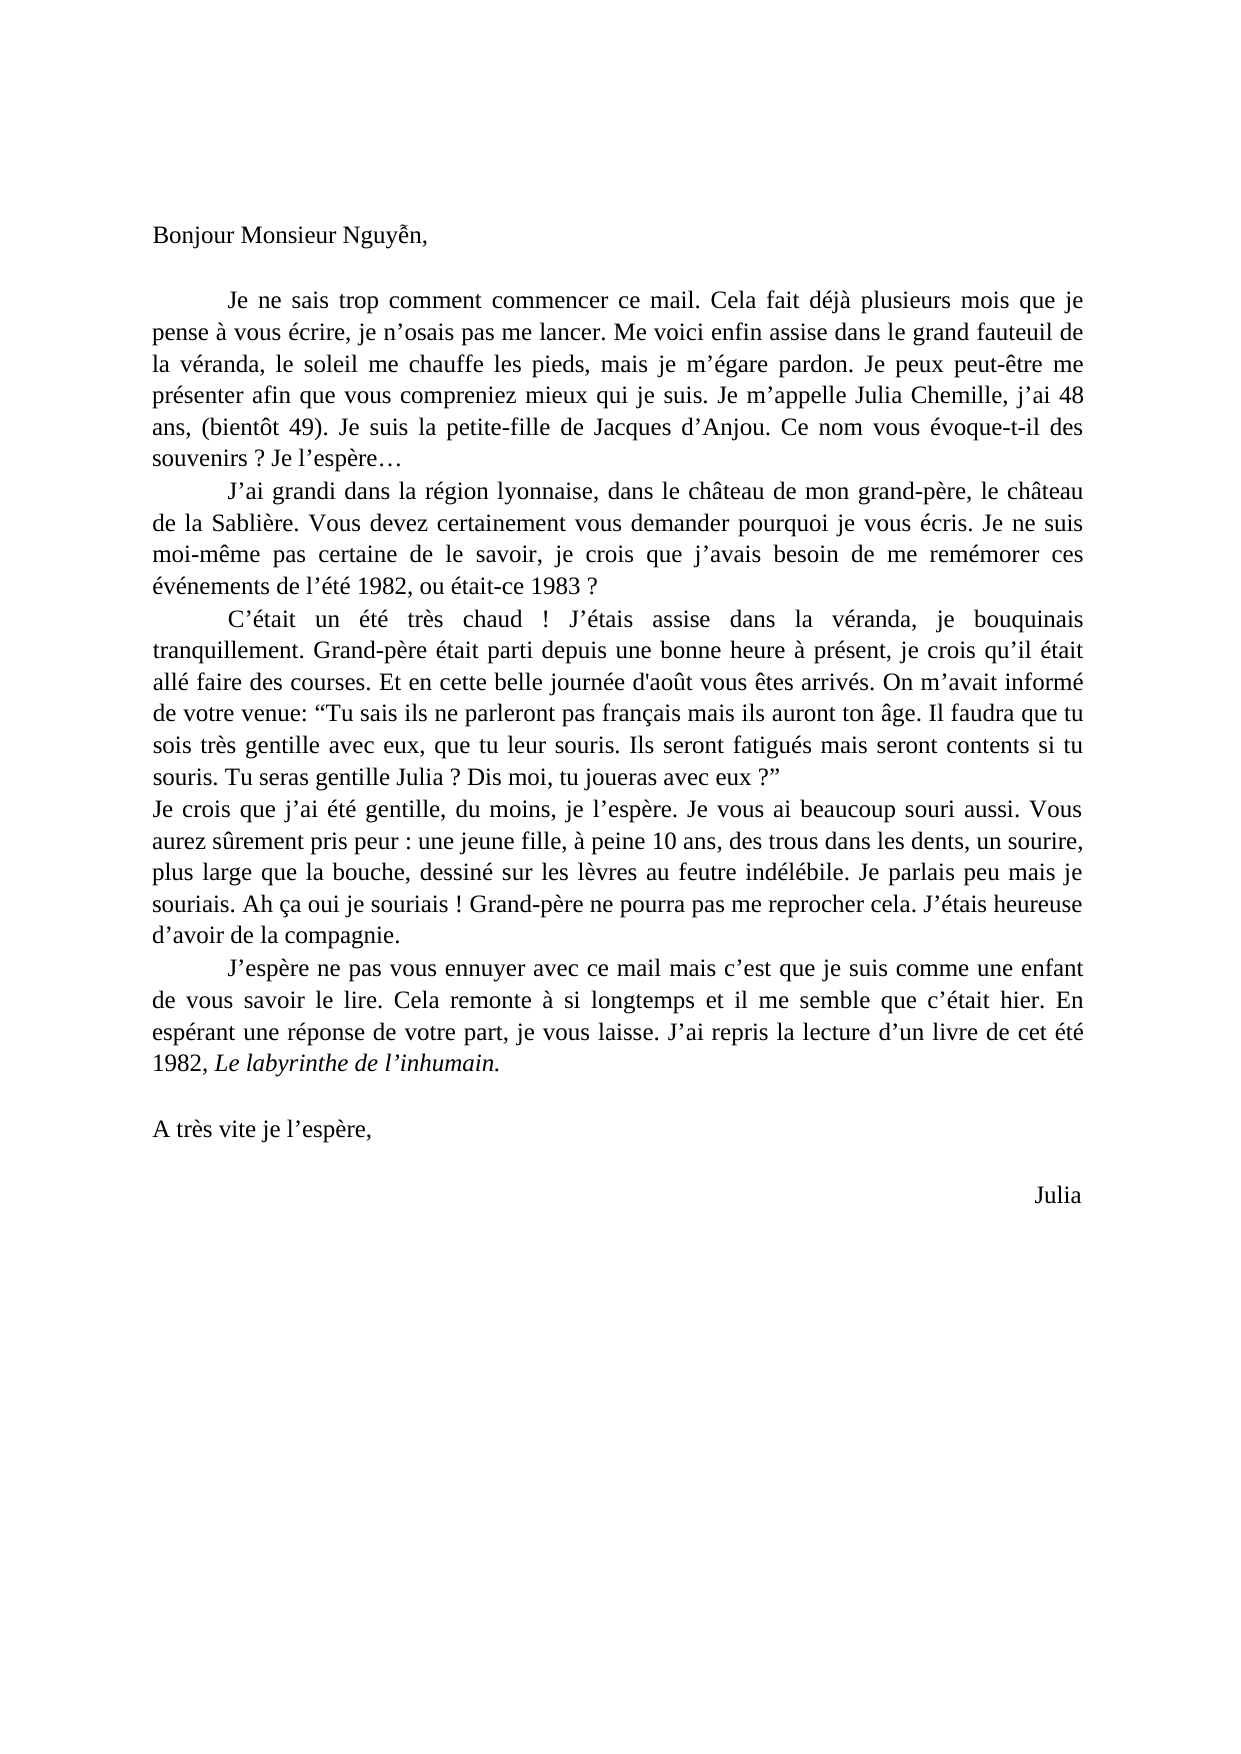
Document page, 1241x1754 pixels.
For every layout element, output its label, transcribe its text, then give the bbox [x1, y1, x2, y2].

text J’espère ne pas vous ennuyer avec ce mail mais c’est que je suis comme une enfant de vous savoir le lire. Cela remonte à si longtemps et il me semble que c’était hier. En espérant une réponse de votre part, je vous laisse. J’ai repris la lecture d’un livre de cet été 1982, Le labyrinthe de l’inhumain. [152, 953, 1085, 1077]
text Je ne sais trop comment commencer ce mail. Cela fait déjà plusieurs mois que je pense à vous écrire, je n’osais pas me lancer. Me voici enfin assise dans le grand fauteuil de la véranda, le soleil me chauffe les pieds, mais je m’égare pardon. Je peux peut-être me présenter afin que vous compreniez mieux qui je suis. Je m’appelle Julia Chemille, j’ai 48 ans, (bientôt 49). Je suis la petite-fille de Jacques d’Anjou. Ce nom vous évoque-t-il des souvenirs ? Je l’espère… [152, 286, 1085, 472]
text Je crois que j’ai été gentille, du moins, je l’espère. Je vous ai beaucoup souri aussi. Vous aurez sûrement pris peur : une jeune fille, à peine 10 ans, des trous dans les dents, un sourire, plus large que la bouche, dessiné sur les lèvres au feutre indélébile. Je parlais peu mais je souriais. Ah ça oui je souriais ! Grand-père ne pourra pas me reprocher cela. J’étais heureuse d’avoir de la compagnie. [152, 794, 1084, 949]
text J’ai grandi dans la région lyonnaise, dans le château de mon grand-père, le château de la Sablière. Vous devez certainement vous demander pourquoi je vous écris. Je ne suis moi-même pas certaine de le savoir, je crois que j’avais besoin de me remémorer ces événements de l’été 1982, ou était-ce 1983 ? [152, 476, 1084, 600]
text C’était un été très chaud ! J’étais assise dans la véranda, je bouquinais tranquillement. Grand-père était parti depuis une bonne heure à présent, je crois qu’il était allé faire des courses. Et en cette belle journée d'août vous êtes arrivés. On m’avait informé de votre venue: “Tu sais ils ne parleront pas français mais ils auront ton âge. Il faudra que tu sois très gentille avec eux, que tu leur souris. Ils seront fatigués mais seront contents si tu souris. Tu seras gentille Julia ? Dis moi, tu joueras avec eux ?” [153, 604, 1084, 790]
text Julia [150, 1180, 1081, 1208]
text Bonjour Monsieur Nguyễn, [152, 220, 1090, 249]
text A très vite je l’espère, [152, 1114, 1090, 1143]
